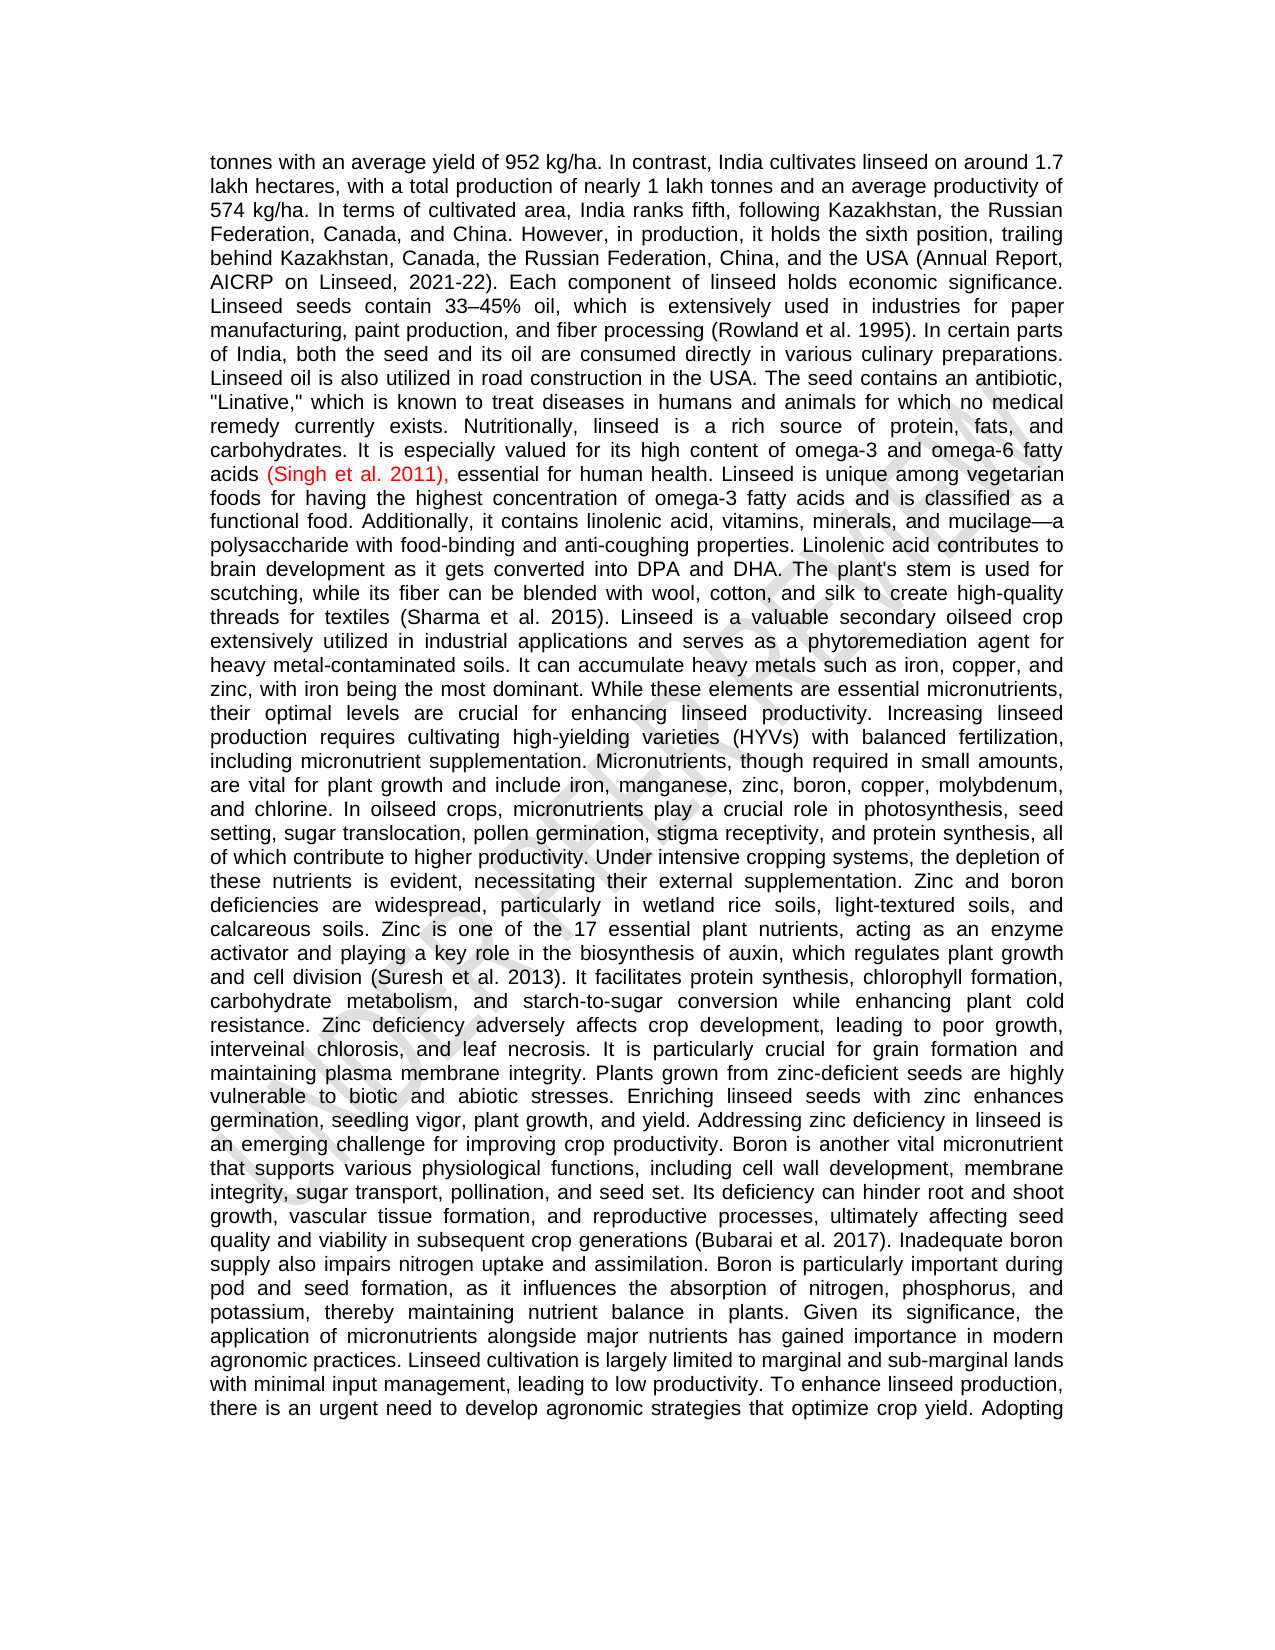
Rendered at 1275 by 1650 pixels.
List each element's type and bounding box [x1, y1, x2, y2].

text [210, 150, 1065, 1420]
